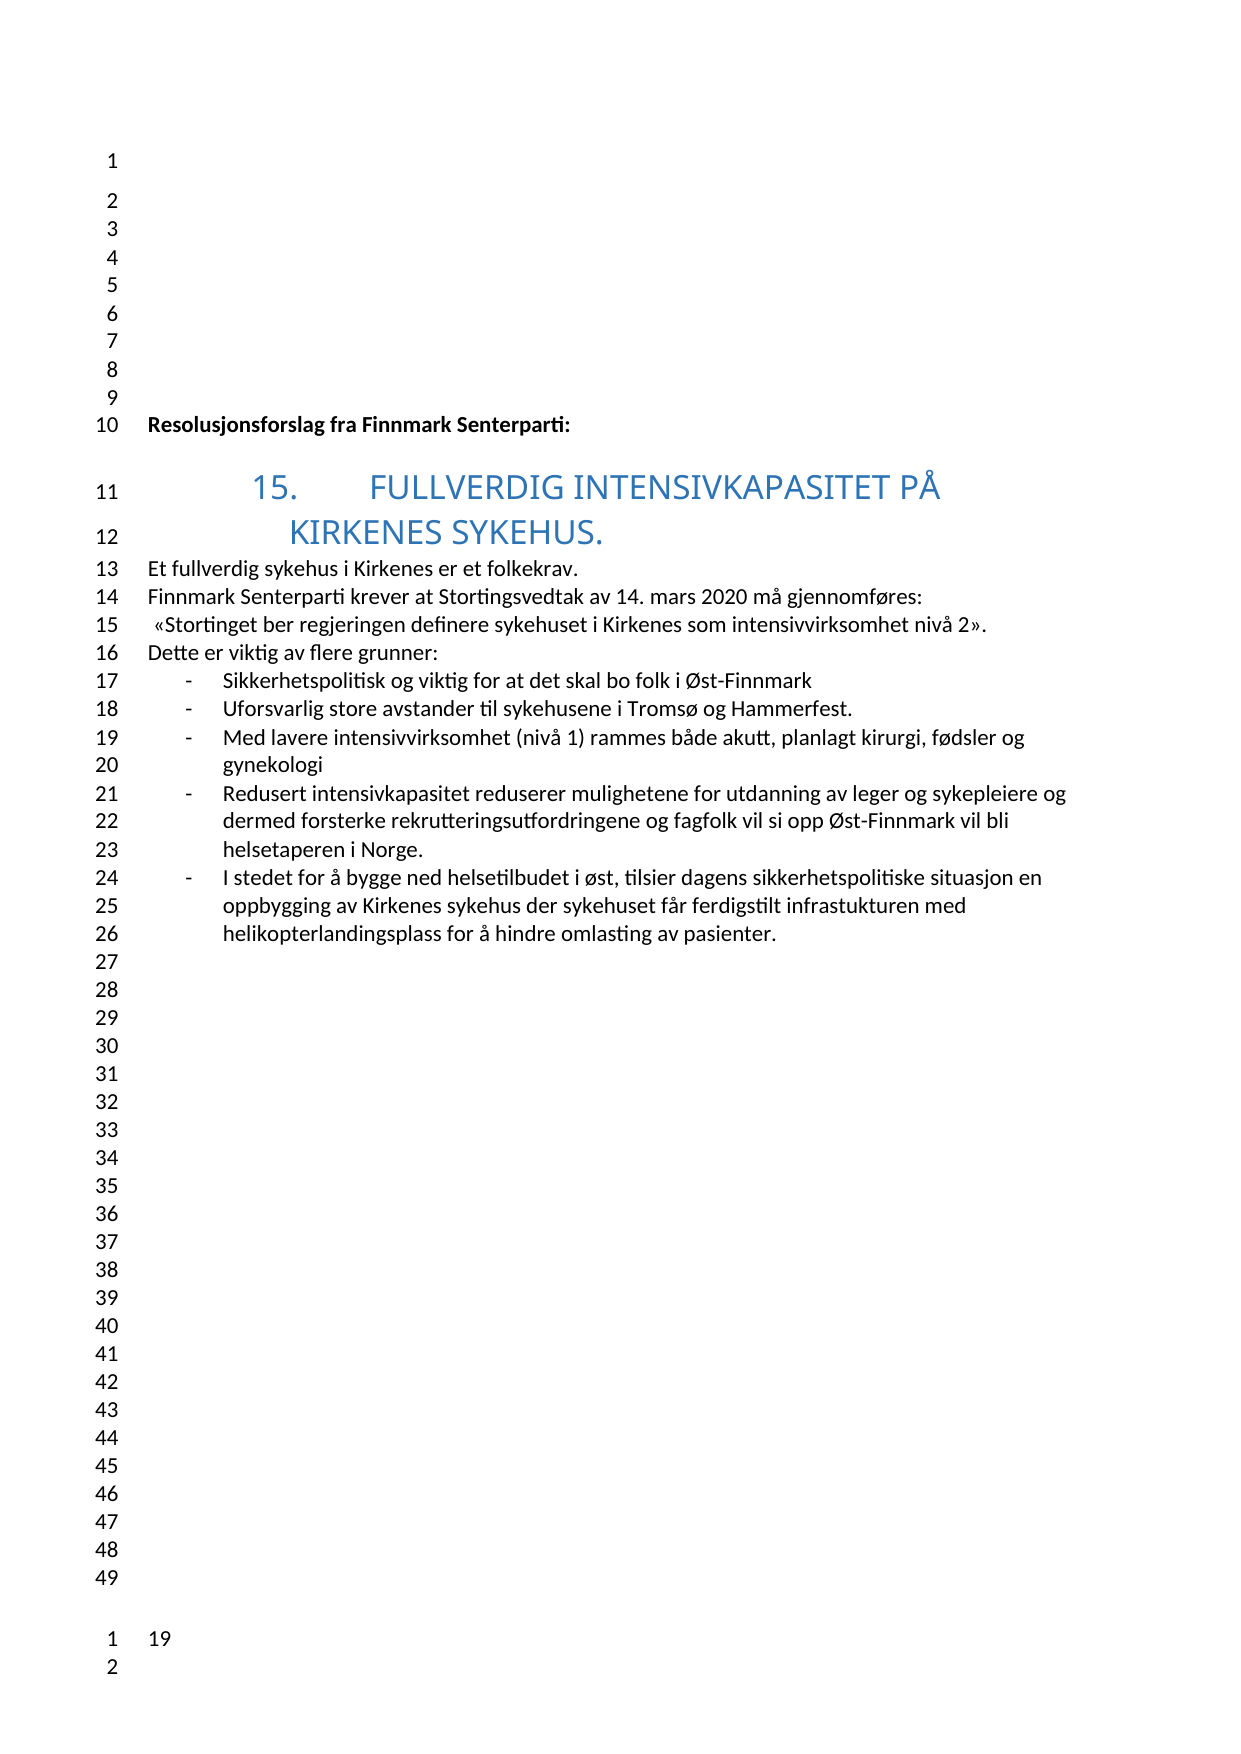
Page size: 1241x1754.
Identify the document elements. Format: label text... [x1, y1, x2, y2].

text Et fullverdig sykehus i Kirkenes er et folkekrav. [148, 554, 1093, 582]
text «Stortinget ber regjeringen definere sykehuset i Kirkenes som intensivvirksomhet nivå 2». [148, 611, 1093, 638]
list Uforsvarlig store avstander til sykehusene i Tromsø og Hammerfest. [185, 694, 1093, 723]
list I stedet for å bygge ned helsetilbudet i øst, tilsier dagens sikkerhetspolitiske situasjon en oppbygging av Kirkenes sykehus der sykehuset får ferdigstilt infrastukturen med helikopterlandingsplass for å hindre omlasting av pasienter. [185, 863, 1093, 947]
text Resolusjonsforslag fra Finnmark Senterparti: [148, 411, 1093, 439]
text Finnmark Senterparti krever at Stortingsvedtak av 14. mars 2020 må gjennomføres: [148, 582, 1093, 611]
list Redusert intensivkapasitet reduserer mulighetene for utdanning av leger og sykepleiere og dermed forsterke rekrutteringsutfordringene og fagfolk vil si opp Øst-Finnmark vil bli helsetaperen i Norge. [185, 779, 1093, 863]
list Sikkerhetspolitisk og viktig for at det skal bo folk i Øst-Finnmark [185, 667, 1093, 694]
subtitle FULLVERDIG INTENSIVKAPASITET PÅ KIRKENES SYKEHUS. [251, 464, 1093, 554]
text Dette er viktig av flere grunner: [148, 638, 1093, 667]
list Med lavere intensivvirksomhet (nivå 1) rammes både akutt, planlagt kirurgi, fødsler og gynekologi [185, 723, 1093, 779]
